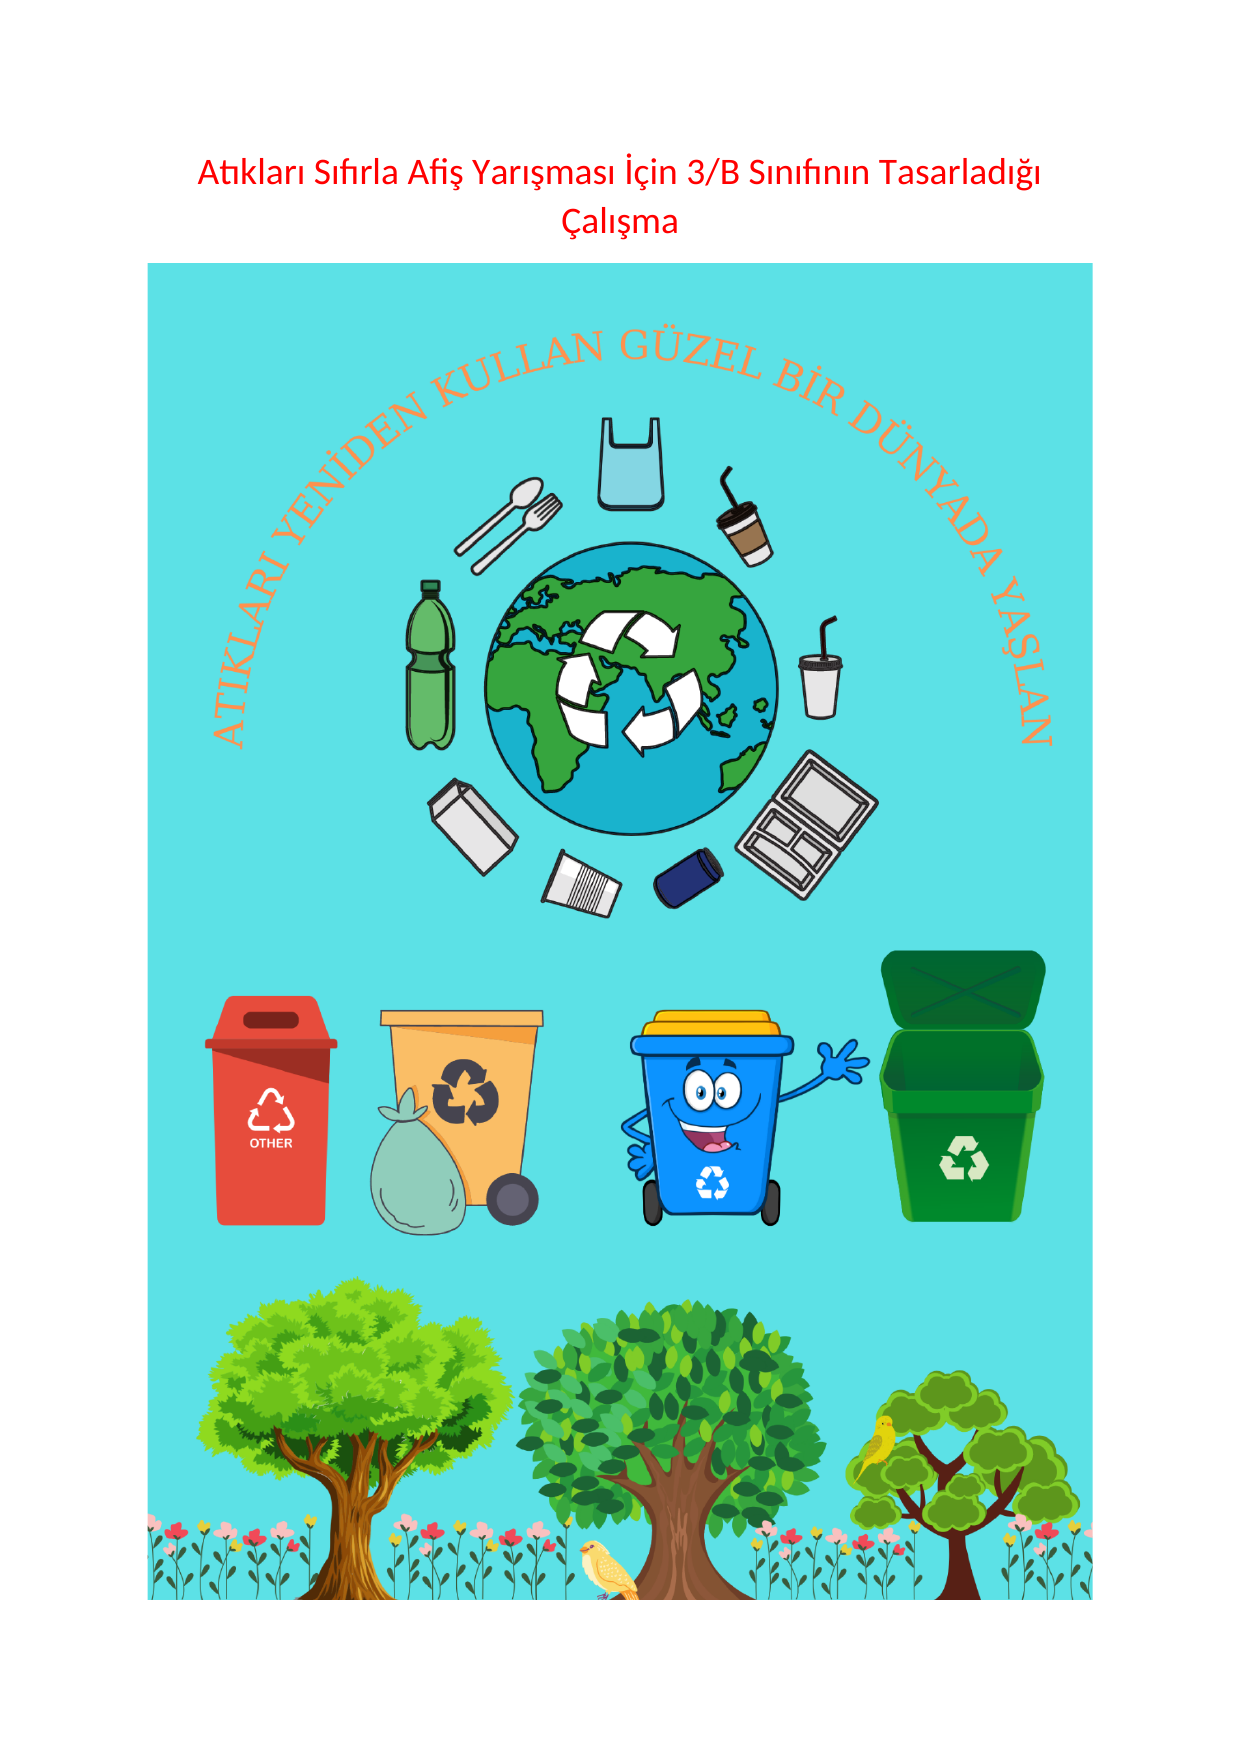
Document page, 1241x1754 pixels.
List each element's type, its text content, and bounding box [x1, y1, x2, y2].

picture [147, 263, 1093, 1600]
text Atıkları Sıfırla Afiş Yarışması İçin 3/B Sınıfının Tasarladığı Çalışma [148, 148, 1093, 243]
